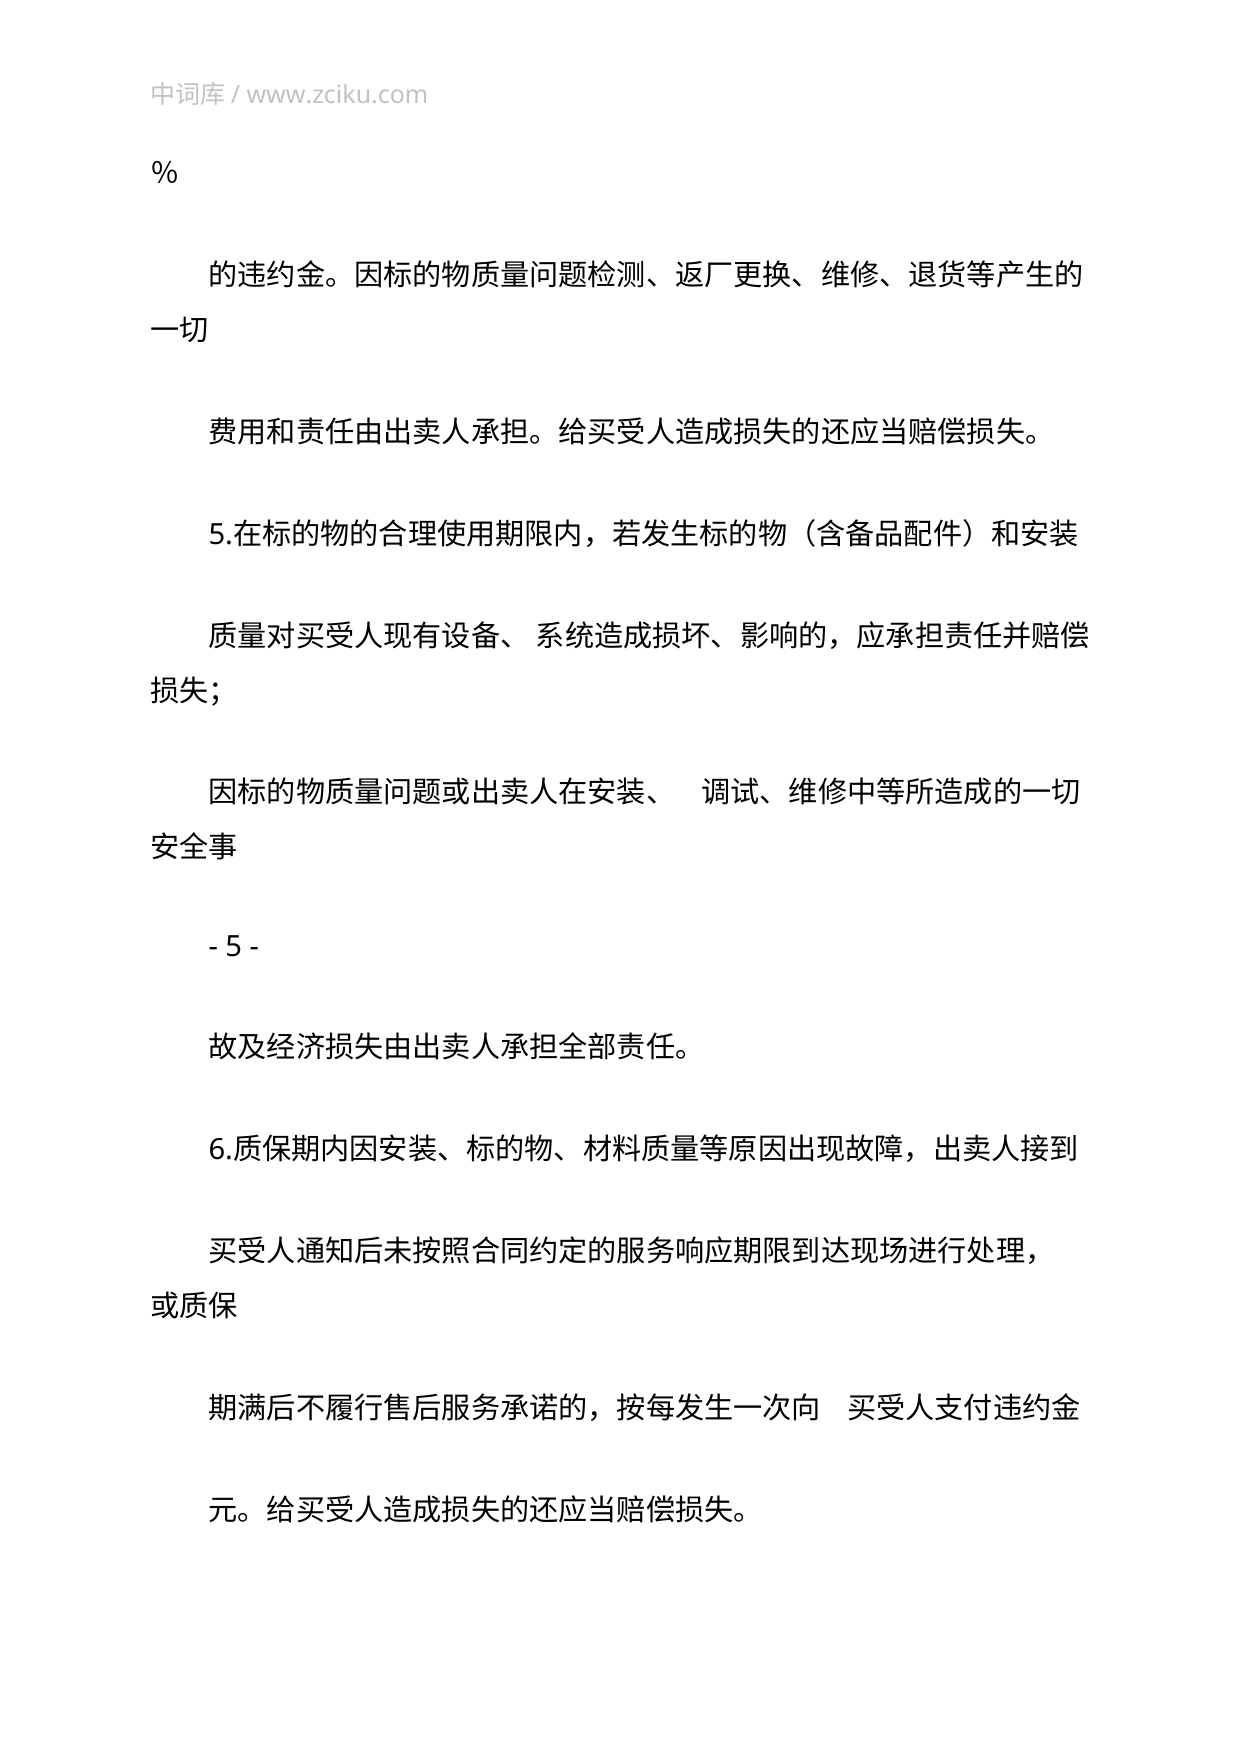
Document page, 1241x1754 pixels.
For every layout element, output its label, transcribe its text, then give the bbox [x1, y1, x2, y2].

text 期满后不履行售后服务承诺的，按每发生一次向 买受人支付违约金 [150, 1384, 1090, 1427]
text 故及经济损失由出卖人承担全部责任。 [150, 1024, 1090, 1066]
text 费用和责任由出卖人承担。给买受人造成损失的还应当赔偿损失。 [150, 408, 1090, 451]
text 质量对买受人现有设备、 系统造成损坏、影响的，应承担责任并赔偿损失； [150, 612, 1090, 709]
text 6.质保期内因安装、标的物、材料质量等原因出现故障，出卖人接到 [150, 1126, 1090, 1168]
text 买受人通知后未按照合同约定的服务响应期限到达现场进行处理， 或质保 [150, 1228, 1090, 1325]
text 的违约金。因标的物质量问题检测、返厂更换、维修、退货等产生的一切 [150, 252, 1090, 349]
text - 5 - [150, 926, 1090, 965]
text 因标的物质量问题或出卖人在安装、 调试、维修中等所造成的一切安全事 [150, 769, 1090, 866]
text 5.在标的物的合理使用期限内，若发生标的物（含备品配件）和安装 [150, 510, 1090, 553]
text 元。给买受人造成损失的还应当赔偿损失。 [150, 1486, 1090, 1528]
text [150, 150, 1090, 192]
